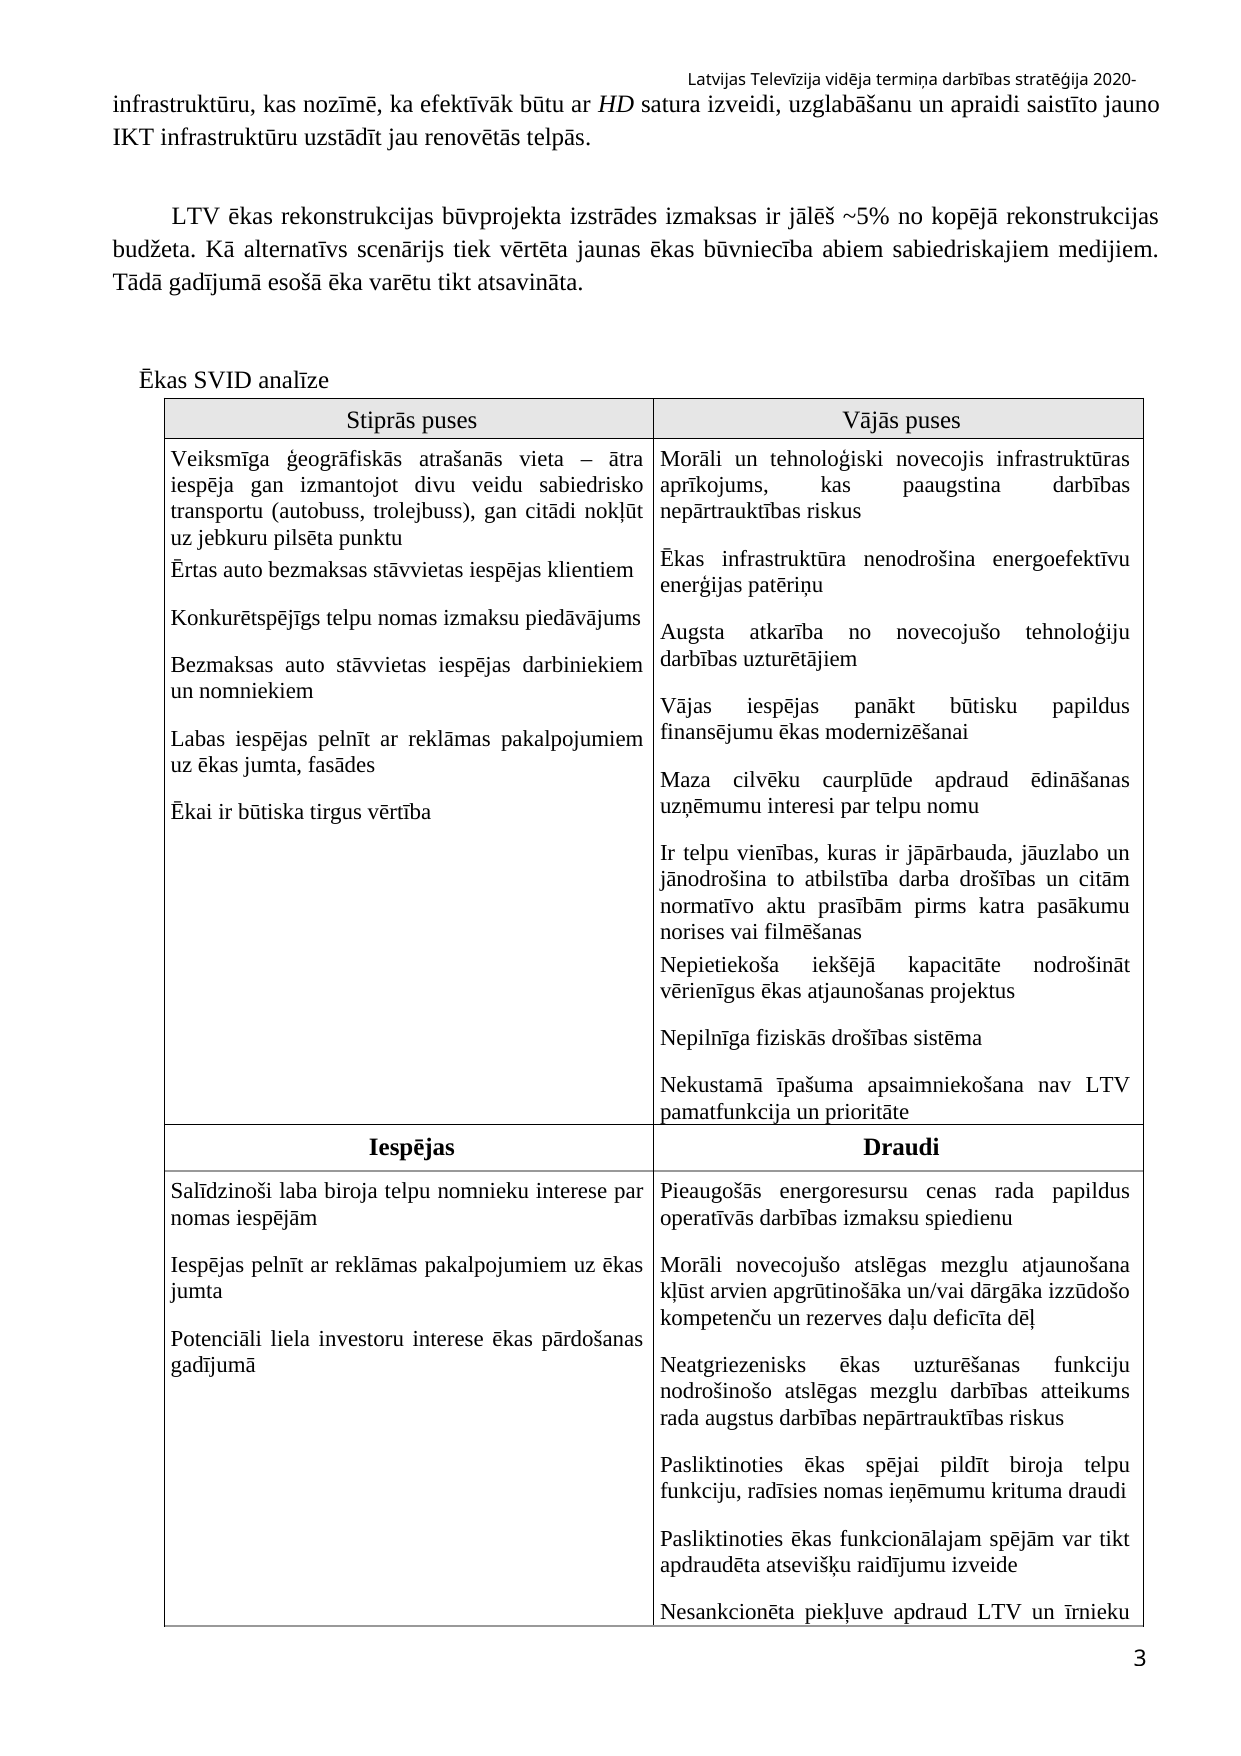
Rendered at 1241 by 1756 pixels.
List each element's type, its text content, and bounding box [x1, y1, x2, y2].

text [112, 89, 1160, 150]
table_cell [165, 1172, 653, 1624]
table_header Vājās puses [654, 399, 1143, 438]
table_cell Draudi [654, 1125, 1143, 1169]
table_header Stiprās puses [165, 399, 653, 438]
text Ēkas SVID analīze [139, 365, 1157, 393]
table_cell Veiksmīga ģeogrāfiskās atrašanās vieta – ātra iespēja gan izmantojot divu veidu sabiedrisko transportu (autobuss, trolejbuss), gan citādi nokļūt uz jebkuru pilsēta punktu Ērtas auto bezmaksas stāvvietas iespējas klientiem Konkurētspējīgs telpu nomas izmaksu piedāvājums Bezmaksas auto stāvvietas iespējas darbiniekiem un nomniekiem Labas iespējas pelnīt ar reklāmas pakalpojumiem uz ēkas jumta, fasādes Ēkai ir būtiska tirgus vērtība [165, 439, 653, 1124]
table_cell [654, 1172, 1143, 1624]
list LTV ēkas rekonstrukcijas būvprojekta izstrādes izmaksas ir jālēš ~5% no kopējā rekonstrukcijas budžeta. Kā alternatīvs scenārijs tiek vērtēta jaunas ēkas būvniecība abiem sabiedriskajiem medijiem. Tādā gadījumā esošā ēka varētu tikt atsavināta. [112, 165, 1160, 296]
table_cell Morāli un tehnoloģiski novecojis infrastruktūras aprīkojums, kas paaugstina darbības nepārtrauktības riskus Ēkas infrastruktūra nenodrošina energoefektīvu enerģijas patēriņu Augsta atkarība no novecojušo tehnoloģiju darbības uzturētājiem Vājas iespējas panākt būtisku papildus finansējumu ēkas modernizēšanai Maza cilvēku caurplūde apdraud ēdināšanas uzņēmumu interesi par telpu nomu Ir telpu vienības, kuras ir jāpārbauda, jāuzlabo un jānodrošina to atbilstība darba drošības un citām normatīvo aktu prasībām pirms katra pasākumu norises vai filmēšanas Nepietiekoša iekšējā kapacitāte nodrošināt vērienīgus ēkas atjaunošanas projektus Nepilnīga fiziskās drošības sistēma Nekustamā īpašuma apsaimniekošana nav LTV pamatfunkcija un prioritāte [654, 439, 1143, 1124]
table_cell Iespējas [165, 1125, 653, 1169]
